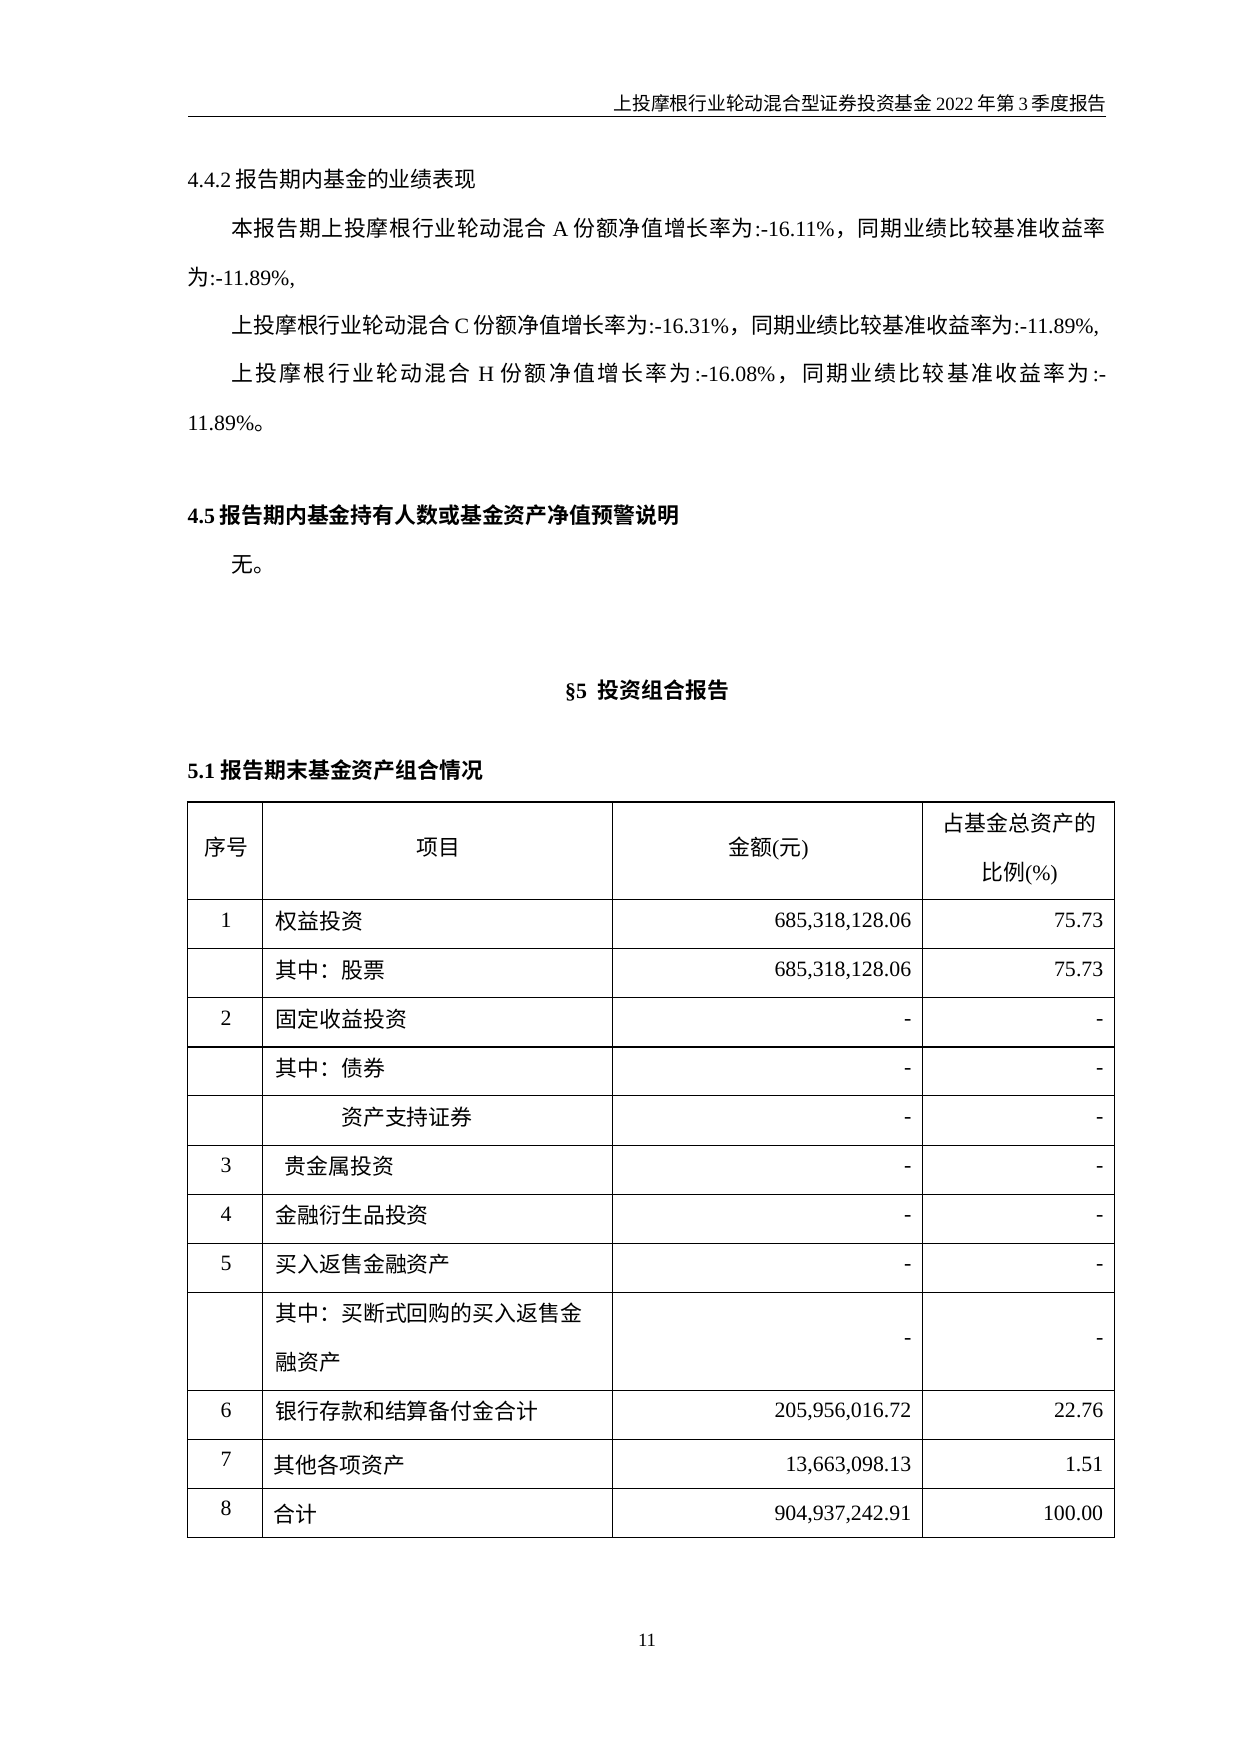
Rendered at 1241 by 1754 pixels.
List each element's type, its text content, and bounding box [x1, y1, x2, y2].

table_cell 银行存款和结算备付金合计 [263, 1391, 612, 1438]
table_cell - [923, 1096, 1114, 1144]
table_cell - [613, 1048, 922, 1095]
table_cell - [613, 1146, 922, 1193]
table_cell 其他各项资产 [263, 1440, 612, 1488]
table_cell 22.76 [923, 1391, 1114, 1438]
table_cell 固定收益投资 [263, 998, 612, 1046]
table_cell 其中：债券 [263, 1048, 612, 1095]
table_header 序号 [188, 803, 262, 899]
subtitle §5 投资组合报告 [187, 672, 1106, 705]
table_cell 权益投资 [263, 900, 612, 948]
table_cell 金融衍生品投资 [263, 1195, 612, 1243]
table_cell [188, 949, 262, 997]
table_cell 1.51 [923, 1440, 1114, 1488]
table_cell 685,318,128.06 [613, 949, 922, 997]
table_cell 4 [188, 1195, 262, 1243]
text 上投摩根行业轮动混合H份额净值增长率为:-16.08%，同期业绩比较基准收益率为:-11.89%。 [187, 356, 1106, 437]
table_cell 904,937,242.91 [613, 1489, 922, 1537]
text 4.4.2报告期内基金的业绩表现 [187, 162, 1106, 194]
table_header 金额(元) [613, 803, 922, 899]
table_cell 5 [188, 1244, 262, 1292]
table_cell - [613, 998, 922, 1046]
table_header 项目 [263, 803, 612, 899]
text 5.1 报告期末基金资产组合情况 [187, 753, 1106, 786]
table_cell [188, 1048, 262, 1095]
table_cell 1 [188, 900, 262, 948]
text 本报告期上投摩根行业轮动混合A份额净值增长率为:-16.11%，同期业绩比较基准收益率为:-11.89%, [187, 210, 1106, 292]
table_cell 75.73 [923, 900, 1114, 948]
table_cell 其中：买断式回购的买入返售金融资产 [263, 1293, 612, 1389]
table_cell 买入返售金融资产 [263, 1244, 612, 1292]
table_cell - [613, 1293, 922, 1389]
table_cell - [613, 1244, 922, 1292]
table_cell - [923, 1146, 1114, 1193]
table_cell 3 [188, 1146, 262, 1193]
text 无。 [187, 546, 1106, 579]
table_cell - [923, 1195, 1114, 1243]
table_cell 205,956,016.72 [613, 1391, 922, 1438]
table_cell 其中：股票 [263, 949, 612, 997]
table_cell 6 [188, 1391, 262, 1438]
table_cell [188, 1293, 262, 1389]
table_cell 100.00 [923, 1489, 1114, 1537]
table_cell 2 [188, 998, 262, 1046]
table_cell - [923, 1293, 1114, 1389]
table_cell 13,663,098.13 [613, 1440, 922, 1488]
table_cell 8 [188, 1489, 262, 1537]
table_cell 资产支持证券 [263, 1096, 612, 1144]
table_cell 7 [188, 1440, 262, 1488]
table_cell [188, 1096, 262, 1144]
text 4.5报告期内基金持有人数或基金资产净值预警说明 [187, 498, 1106, 530]
table_cell 贵金属投资 [263, 1146, 612, 1193]
table_cell - [923, 998, 1114, 1046]
table_cell 合计 [263, 1489, 612, 1537]
table_header 占基金总资产的比例(%) [923, 803, 1114, 899]
table_cell - [923, 1244, 1114, 1292]
table_cell - [923, 1048, 1114, 1095]
table_cell - [613, 1195, 922, 1243]
table_cell - [613, 1096, 922, 1144]
text 上投摩根行业轮动混合C份额净值增长率为:-16.31%，同期业绩比较基准收益率为:-11.89%, [187, 307, 1106, 340]
table_cell 685,318,128.06 [613, 900, 922, 948]
table_cell 75.73 [923, 949, 1114, 997]
